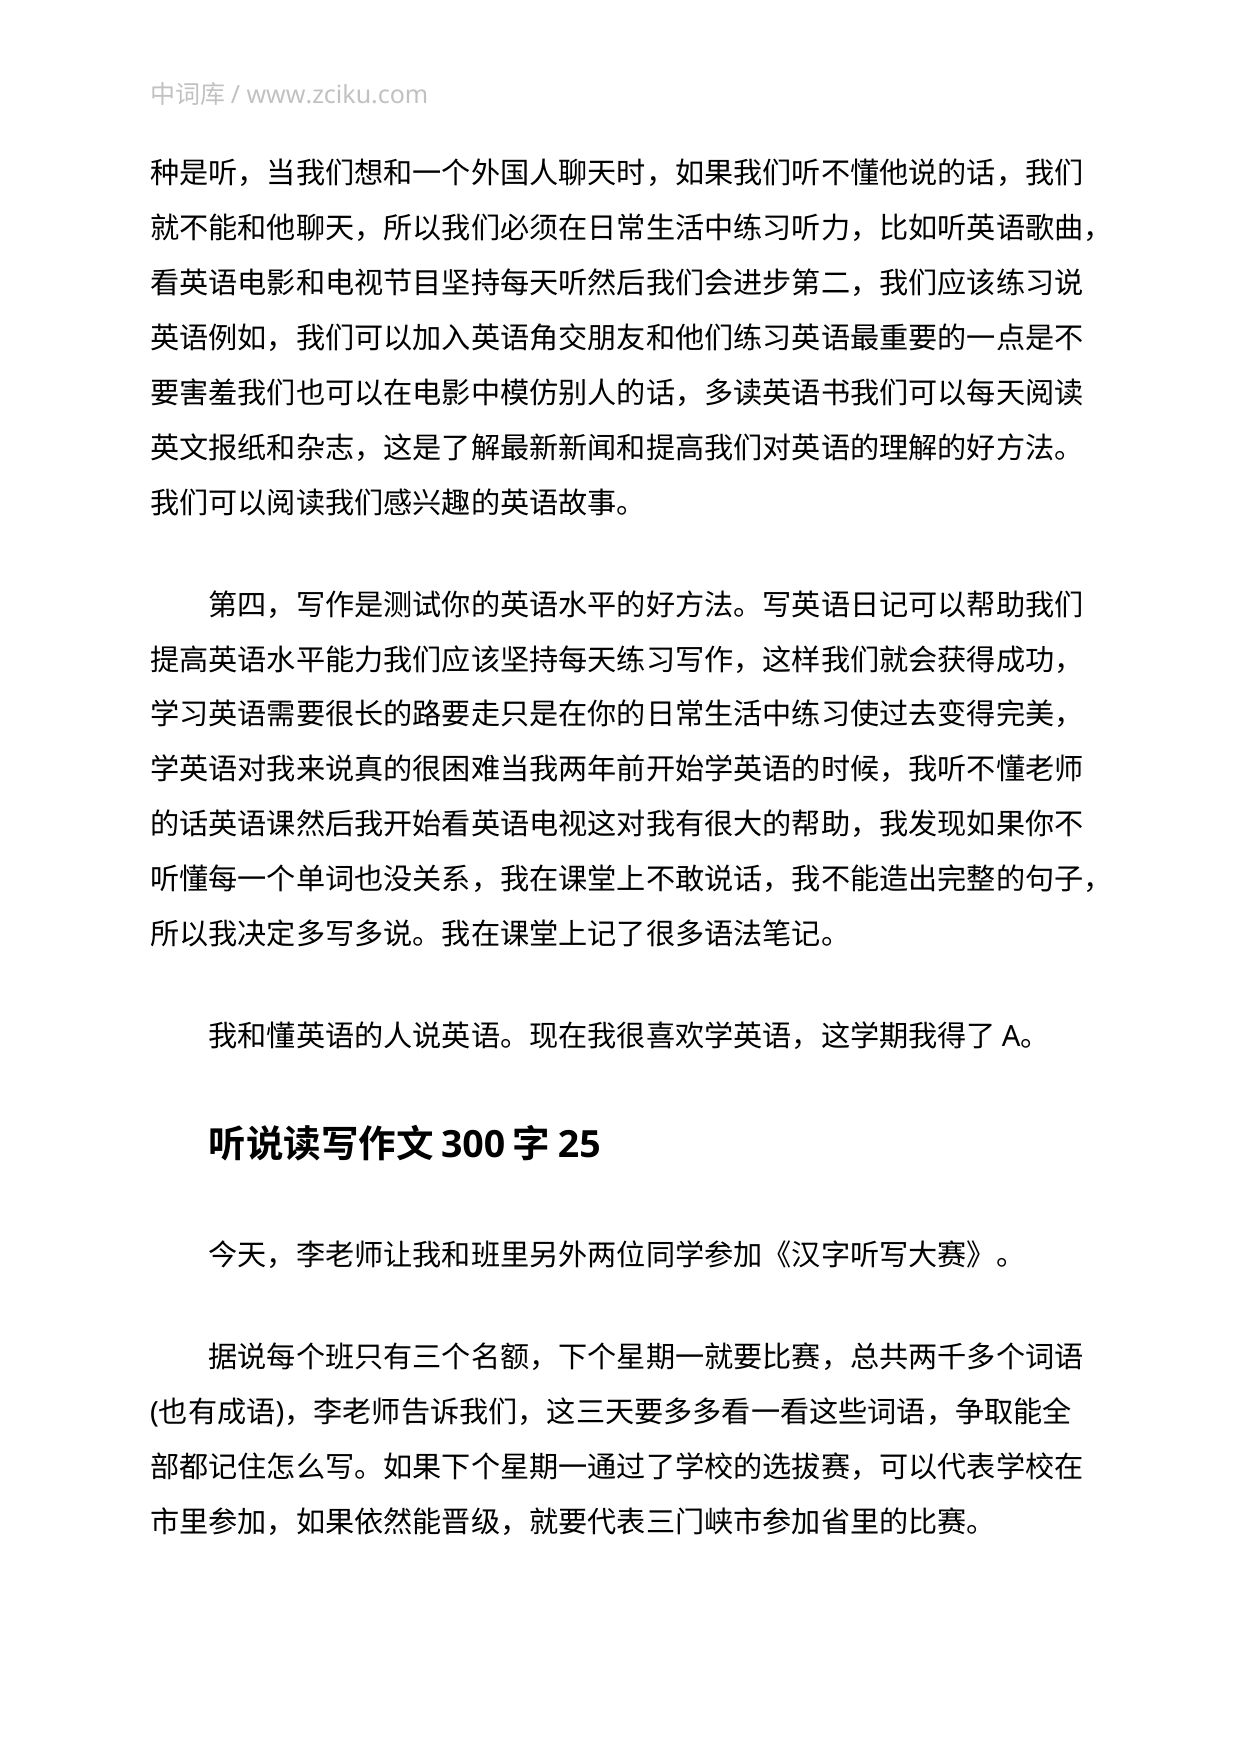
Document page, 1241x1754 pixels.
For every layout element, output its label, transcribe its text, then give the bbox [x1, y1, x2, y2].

text 据说每个班只有三个名额，下个星期一就要比赛，总共两千多个词语(也有成语)，李老师告诉我们，这三天要多多看一看这些词语，争取能全部都记住怎么写。如果下个星期一通过了学校的选拔赛，可以代表学校在市里参加，如果依然能晋级，就要代表三门峡市参加省里的比赛。 [150, 1334, 1090, 1541]
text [150, 150, 1090, 522]
text 听说读写作文300字25 [150, 1114, 1090, 1169]
text 我和懂英语的人说英语。现在我很喜欢学英语，这学期我得了A。 [150, 1012, 1090, 1055]
text 第四，写作是测试你的英语水平的好方法。写英语日记可以帮助我们提高英语水平能力我们应该坚持每天练习写作，这样我们就会获得成功，学习英语需要很长的路要走只是在你的日常生活中练习使过去变得完美，学英语对我来说真的很困难当我两年前开始学英语的时候，我听不懂老师的话英语课然后我开始看英语电视这对我有很大的帮助，我发现如果你不听懂每一个单词也没关系，我在课堂上不敢说话，我不能造出完整的句子，所以我决定多写多说。我在课堂上记了很多语法笔记。 [150, 581, 1090, 953]
text 今天，李老师让我和班里另外两位同学参加《汉字听写大赛》。 [150, 1232, 1090, 1274]
